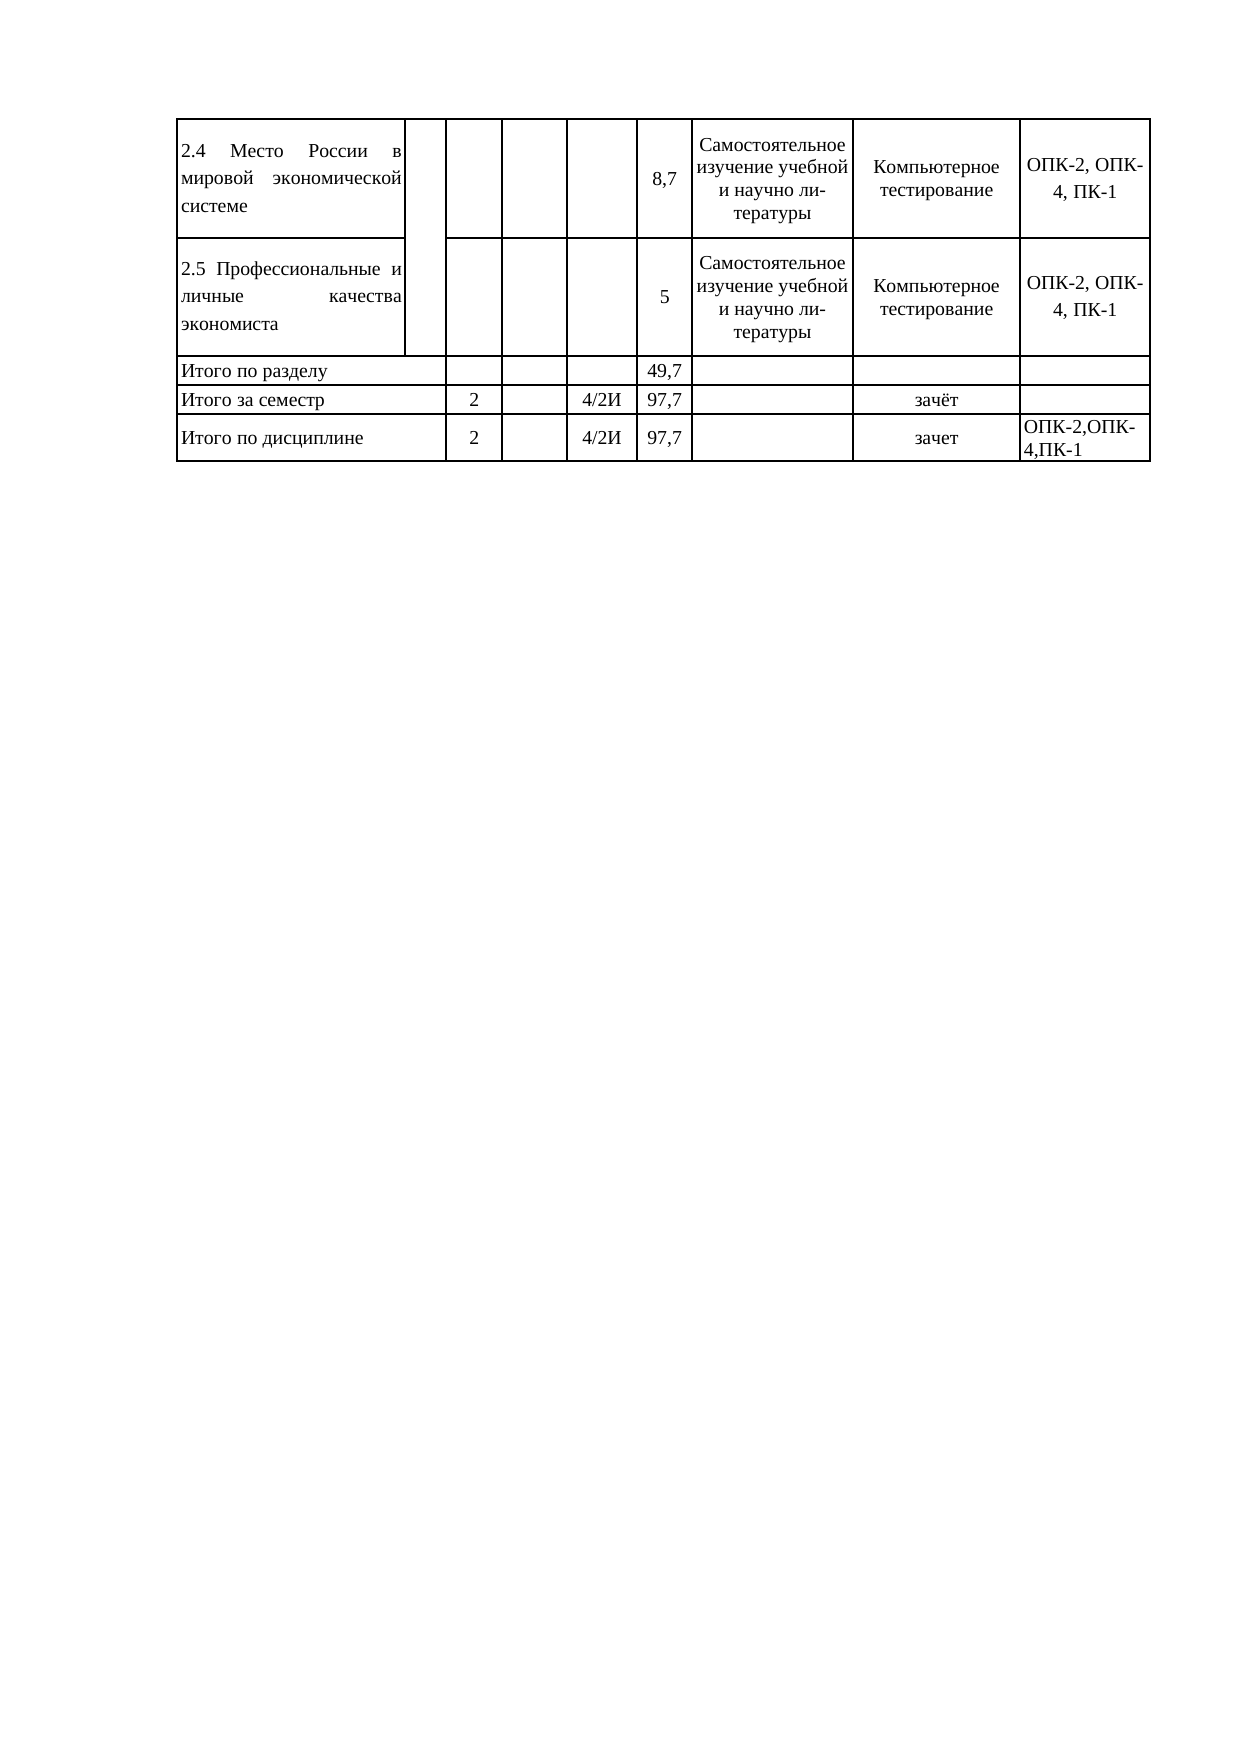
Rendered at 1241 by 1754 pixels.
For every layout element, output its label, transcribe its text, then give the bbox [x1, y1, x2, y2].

table_cell Компьютерное тестирование [854, 239, 1019, 355]
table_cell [854, 120, 1019, 237]
table_cell [568, 357, 636, 384]
table_cell [503, 357, 566, 384]
table_cell [503, 386, 566, 413]
table_cell зачёт [854, 386, 1019, 413]
table_cell 2.4 Место России в мировой экономической системе [178, 120, 404, 237]
table_cell 2 [447, 415, 501, 460]
table_cell [1021, 357, 1149, 384]
table_cell [854, 357, 1019, 384]
table_cell [447, 239, 501, 355]
table_cell 49,7 [638, 357, 691, 384]
table_cell Итого по дисциплине [178, 415, 445, 460]
table_cell [568, 239, 636, 355]
table_cell [447, 357, 501, 384]
table_cell ОПК-2, ОПК-4, ПК-1 [1021, 120, 1149, 237]
table_cell 97,7 [638, 415, 691, 460]
table_cell [503, 239, 566, 355]
table_cell 4/2И [568, 415, 636, 460]
table_cell ОПК-2,ОПК- 4,ПК-1 [1021, 415, 1149, 460]
table_cell 2 [447, 386, 501, 413]
table_cell 4/2И [568, 386, 636, 413]
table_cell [693, 239, 852, 355]
table_cell [693, 386, 852, 413]
table_cell [693, 415, 852, 460]
table_cell [568, 120, 636, 237]
table_cell 8,7 [638, 120, 691, 237]
table_cell 5 [638, 239, 691, 355]
table_cell ОПК-2, ОПК-4, ПК-1 [1021, 239, 1149, 355]
table_cell [693, 357, 852, 384]
table_cell 97,7 [638, 386, 691, 413]
table_cell Итого по разделу [178, 357, 445, 384]
table_cell 2.5 Профессиональные и личные качества экономиста [178, 239, 404, 355]
table_cell [1021, 386, 1149, 413]
table_cell Итого за семестр [178, 386, 445, 413]
table_cell зачет [854, 415, 1019, 460]
table_cell [503, 415, 566, 460]
table_cell [503, 120, 566, 237]
table_cell [447, 120, 501, 237]
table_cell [693, 120, 852, 237]
